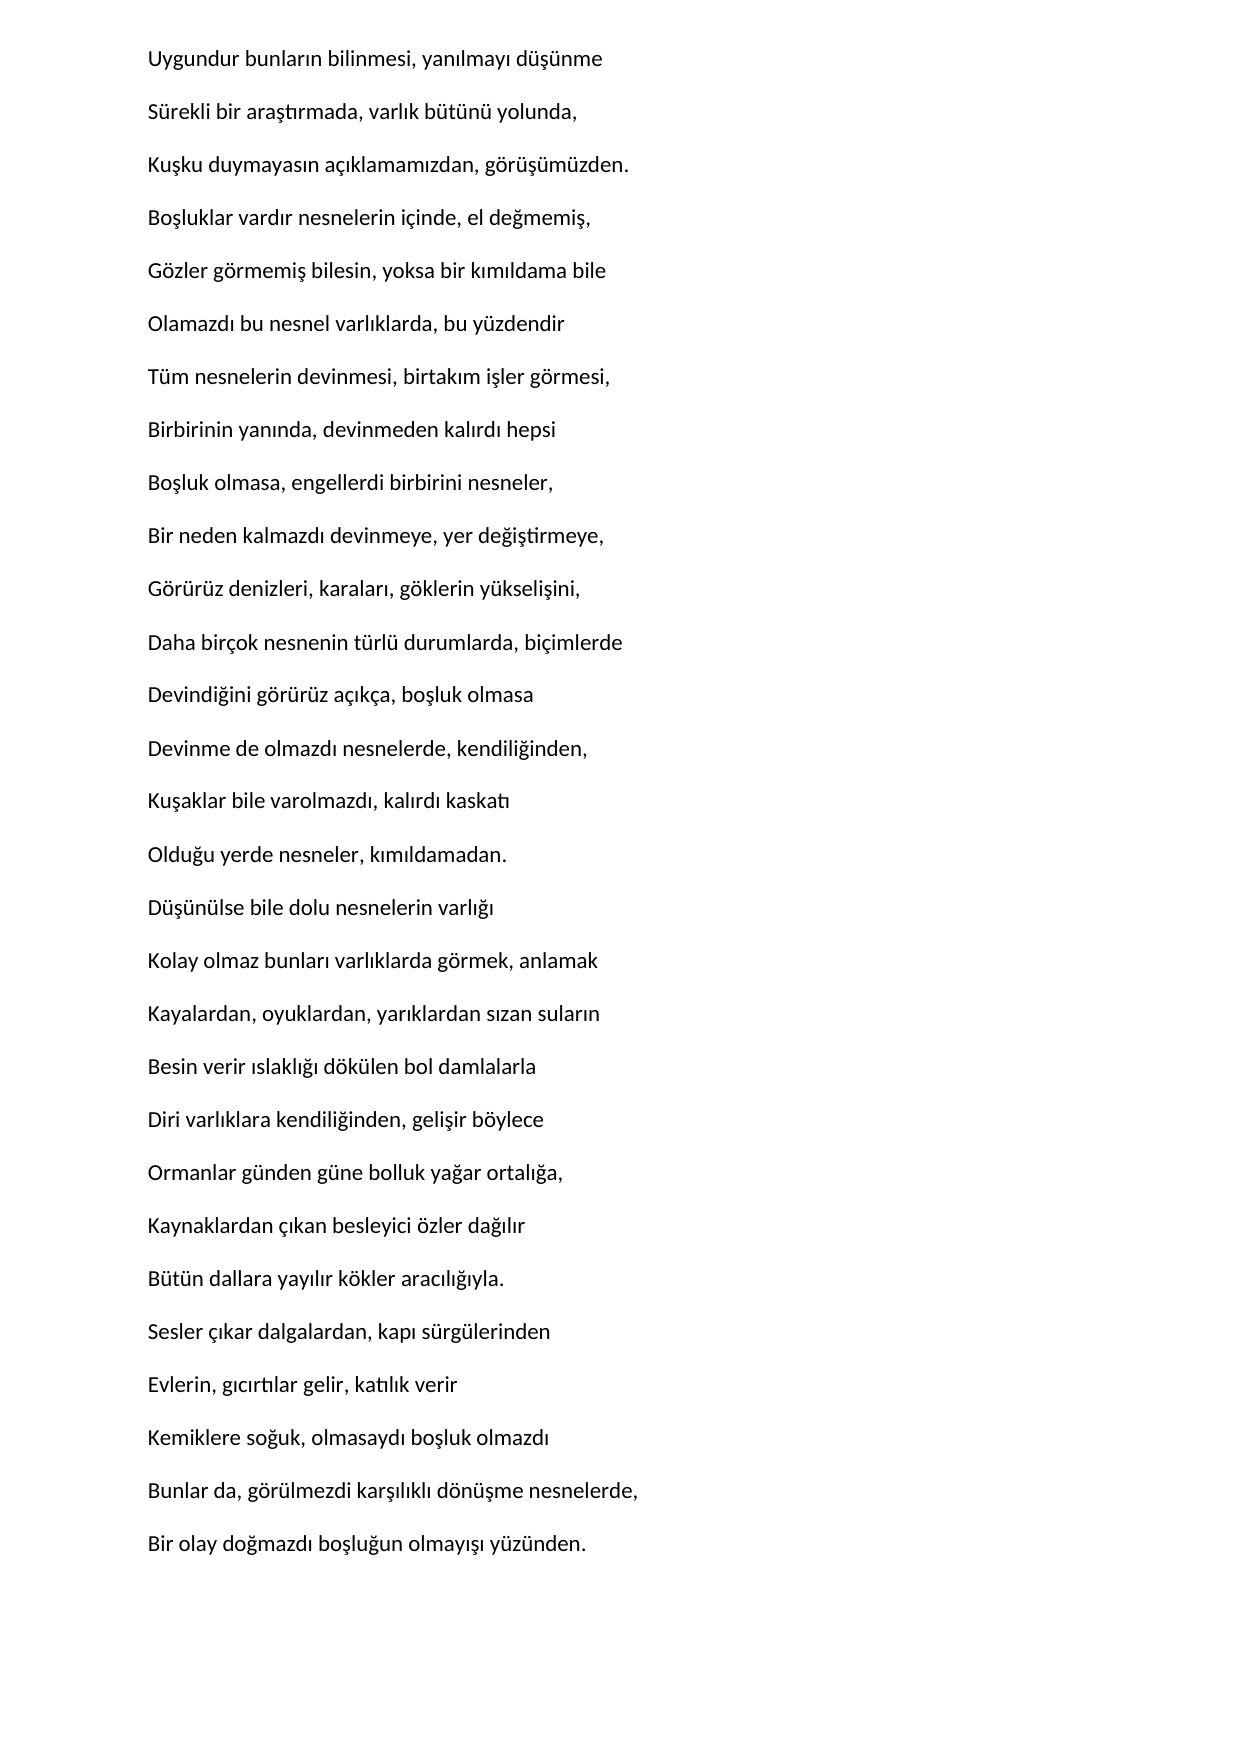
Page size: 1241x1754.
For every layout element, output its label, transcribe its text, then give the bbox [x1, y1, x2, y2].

text Kaynaklardan çıkan besleyici özler dağılır [148, 1211, 1093, 1239]
text Görürüz denizleri, karaları, göklerin yükselişini, [148, 574, 1093, 603]
text Devindiğini görürüz açıkça, boşluk olmasa [148, 681, 1093, 709]
text Gözler görmemiş bilesin, yoksa bir kımıldama bile [148, 256, 1093, 284]
text Olamazdı bu nesnel varlıklarda, bu yüzdendir [148, 309, 1093, 337]
text Olduğu yerde nesneler, kımıldamadan. [148, 840, 1093, 868]
text Kolay olmaz bunları varlıklarda görmek, anlamak [148, 946, 1093, 974]
text Kuşku duymayasın açıklamamızdan, görüşümüzden. [148, 150, 1093, 178]
text Tüm nesnelerin devinmesi, birtakım işler görmesi, [148, 362, 1093, 391]
text Bunlar da, görülmezdi karşılıklı dönüşme nesnelerde, [148, 1476, 1093, 1504]
text Uygundur bunların bilinmesi, yanılmayı düşünme [148, 44, 1093, 72]
text Evlerin, gıcırtılar gelir, katılık verir [148, 1370, 1093, 1398]
text Kuşaklar bile varolmazdı, kalırdı kaskatı [148, 787, 1093, 815]
text Ormanlar günden güne bolluk yağar ortalığa, [148, 1158, 1093, 1186]
text Sürekli bir araştırmada, varlık bütünü yolunda, [148, 97, 1093, 125]
text Bir olay doğmazdı boşluğun olmayışı yüzünden. [148, 1529, 1093, 1557]
text Diri varlıklara kendiliğinden, gelişir böylece [148, 1105, 1093, 1133]
text Boşluk olmasa, engellerdi birbirini nesneler, [148, 468, 1093, 497]
text Düşünülse bile dolu nesnelerin varlığı [148, 893, 1093, 921]
text Boşluklar vardır nesnelerin içinde, el değmemiş, [148, 203, 1093, 231]
text Devinme de olmazdı nesnelerde, kendiliğinden, [148, 734, 1093, 762]
text Daha birçok nesnenin türlü durumlarda, biçimlerde [148, 628, 1093, 656]
text Birbirinin yanında, devinmeden kalırdı hepsi [148, 416, 1093, 443]
text Bütün dallara yayılır kökler aracılığıyla. [148, 1264, 1093, 1292]
text Sesler çıkar dalgalardan, kapı sürgülerinden [148, 1317, 1093, 1345]
text Bir neden kalmazdı devinmeye, yer değiştirmeye, [148, 522, 1093, 549]
text Kemiklere soğuk, olmasaydı boşluk olmazdı [148, 1423, 1093, 1451]
text Besin verir ıslaklığı dökülen bol damlalarla [148, 1052, 1093, 1080]
text Kayalardan, oyuklardan, yarıklardan sızan suların [148, 999, 1093, 1027]
